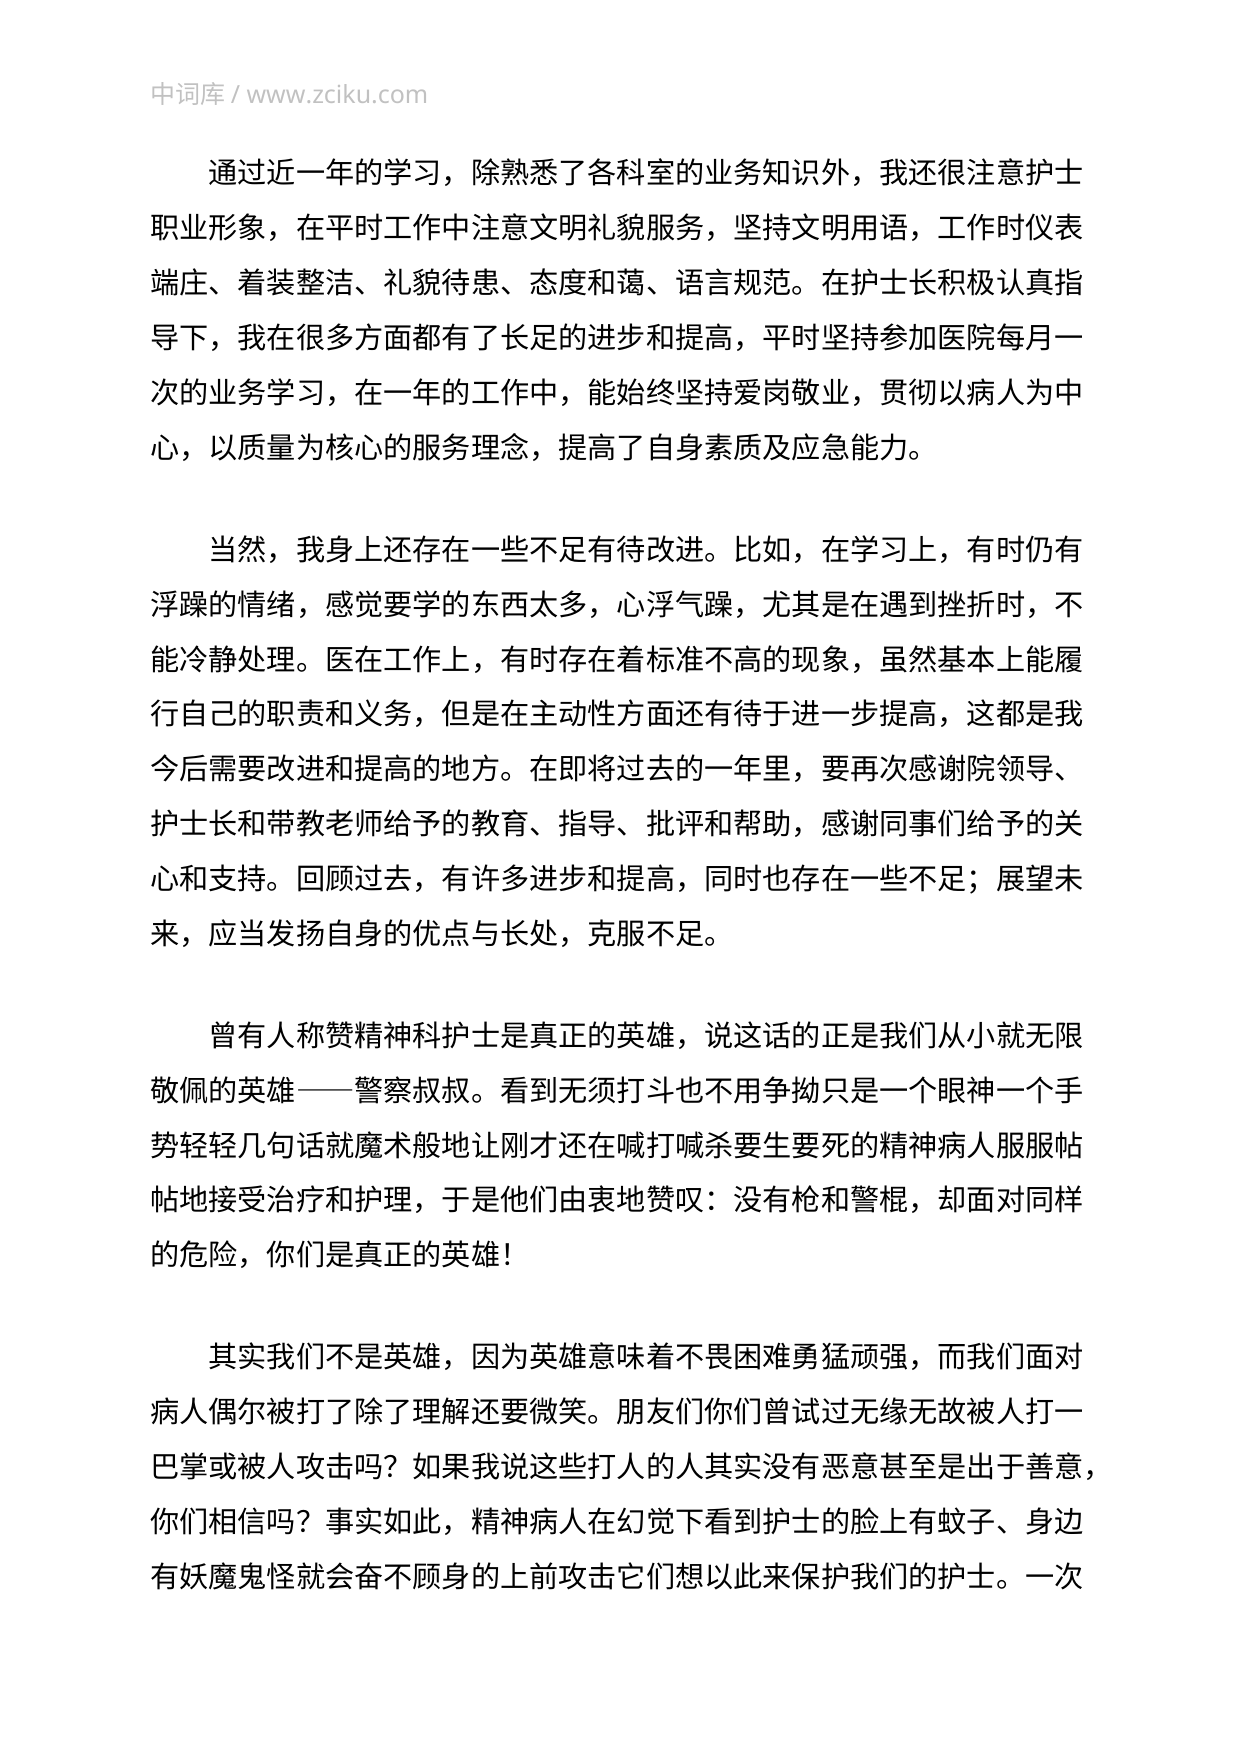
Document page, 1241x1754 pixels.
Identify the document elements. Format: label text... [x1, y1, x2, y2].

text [150, 1334, 1090, 1596]
text 当然，我身上还存在一些不足有待改进。比如，在学习上，有时仍有浮躁的情绪，感觉要学的东西太多，心浮气躁，尤其是在遇到挫折时，不能冷静处理。医在工作上，有时存在着标准不高的现象，虽然基本上能履行自己的职责和义务，但是在主动性方面还有待于进一步提高，这都是我今后需要改进和提高的地方。在即将过去的一年里，要再次感谢院领导、护士长和带教老师给予的教育、指导、批评和帮助，感谢同事们给予的关心和支持。回顾过去，有许多进步和提高，同时也存在一些不足；展望未来，应当发扬自身的优点与长处，克服不足。 [150, 526, 1090, 953]
text 曾有人称赞精神科护士是真正的英雄，说这话的正是我们从小就无限敬佩的英雄——警察叔叔。看到无须打斗也不用争拗只是一个眼神一个手势轻轻几句话就魔术般地让刚才还在喊打喊杀要生要死的精神病人服服帖帖地接受治疗和护理，于是他们由衷地赞叹：没有枪和警棍，却面对同样的危险，你们是真正的英雄！ [150, 1012, 1090, 1274]
text 通过近一年的学习，除熟悉了各科室的业务知识外，我还很注意护士职业形象，在平时工作中注意文明礼貌服务，坚持文明用语，工作时仪表端庄、着装整洁、礼貌待患、态度和蔼、语言规范。在护士长积极认真指导下，我在很多方面都有了长足的进步和提高，平时坚持参加医院每月一次的业务学习，在一年的工作中，能始终坚持爱岗敬业，贯彻以病人为中心，以质量为核心的服务理念，提高了自身素质及应急能力。 [150, 150, 1090, 467]
